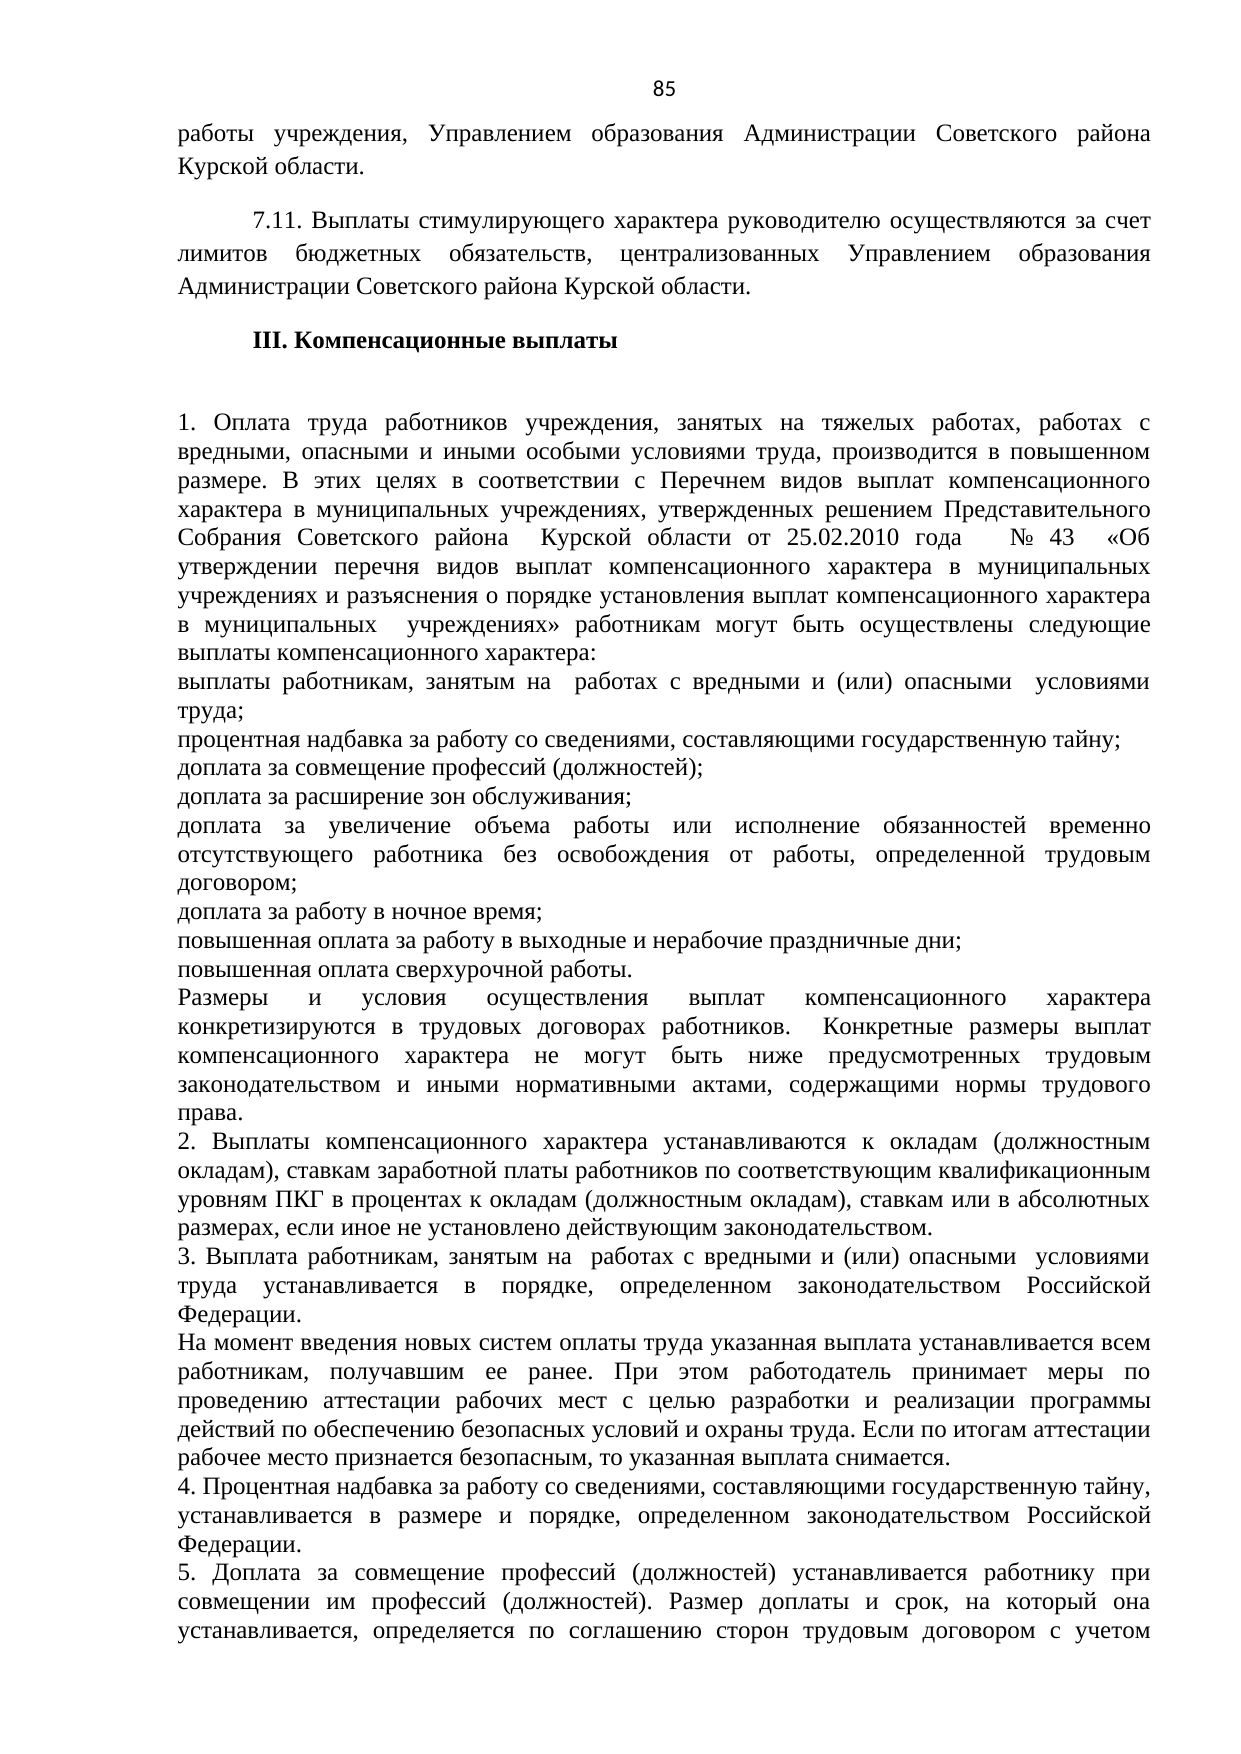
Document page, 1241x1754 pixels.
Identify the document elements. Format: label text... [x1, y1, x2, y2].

text доплата за работу в ночное время; [177, 896, 1152, 925]
text III. Компенсационные выплаты [177, 325, 1152, 354]
text процентная надбавка за работу со сведениями, составляющими государственную тайну; [177, 724, 1152, 752]
text выплаты работникам, занятым на работах с вредными и (или) опасными условиями труда; [177, 666, 1152, 724]
text 2. Выплаты компенсационного характера устанавливаются к окладам (должностным окладам), ставкам заработной платы работников по соответствующим квалификационным уровням ПКГ в процентах к окладам (должностным окладам), ставкам или в абсолютных размерах, если иное не установлено действующим законодательством. [177, 1126, 1152, 1241]
text доплата за совмещение профессий (должностей); [177, 752, 1152, 781]
text Размеры и условия осуществления выплат компенсационного характера конкретизируются в трудовых договорах работников. Конкретные размеры выплат компенсационного характера не могут быть ниже предусмотренных трудовым законодательством и иными нормативными актами, содержащими нормы трудового права. [177, 982, 1152, 1126]
text 3. Выплата работникам, занятым на работах с вредными и (или) опасными условиями труда устанавливается в порядке, определенном законодательством Российской Федерации. [177, 1241, 1152, 1327]
text 4. Процентная надбавка за работу со сведениями, составляющими государственную тайну, устанавливается в размере и порядке, определенном законодательством Российской Федерации. [177, 1471, 1152, 1557]
text повышенная оплата сверхурочной работы. [177, 954, 1152, 982]
text повышенная оплата за работу в выходные и нерабочие праздничные дни; [177, 925, 1152, 954]
text 7.11. Выплаты стимулирующего характера руководителю осуществляются за счет лимитов бюджетных обязательств, централизованных Управлением образования Администрации Советского района Курской области. [177, 205, 1152, 300]
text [177, 118, 1152, 180]
text доплата за увеличение объема работы или исполнение обязанностей временно отсутствующего работника без освобождения от работы, определенной трудовым договором; [177, 810, 1152, 896]
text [177, 1557, 1152, 1644]
text доплата за расширение зон обслуживания; [177, 781, 1152, 810]
text 1. Оплата труда работников учреждения, занятых на тяжелых работах, работах с вредными, опасными и иными особыми условиями труда, производится в повышенном размере. В этих целях в соответствии с Перечнем видов выплат компенсационного характера в муниципальных учреждениях, утвержденных решением Представительного Собрания Советского района Курской области от 25.02.2010 года № 43 «Об утверждении перечня видов выплат компенсационного характера в муниципальных учреждениях и разъяснения о порядке установления выплат компенсационного характера в муниципальных учреждениях» работникам могут быть осуществлены следующие выплаты компенсационного характера: [177, 407, 1152, 666]
text На момент введения новых систем оплаты труда указанная выплата устанавливается всем работникам, получавшим ее ранее. При этом работодатель принимает меры по проведению аттестации рабочих мест с целью разработки и реализации программы действий по обеспечению безопасных условий и охраны труда. Если по итогам аттестации рабочее место признается безопасным, то указанная выплата снимается. [177, 1327, 1152, 1471]
